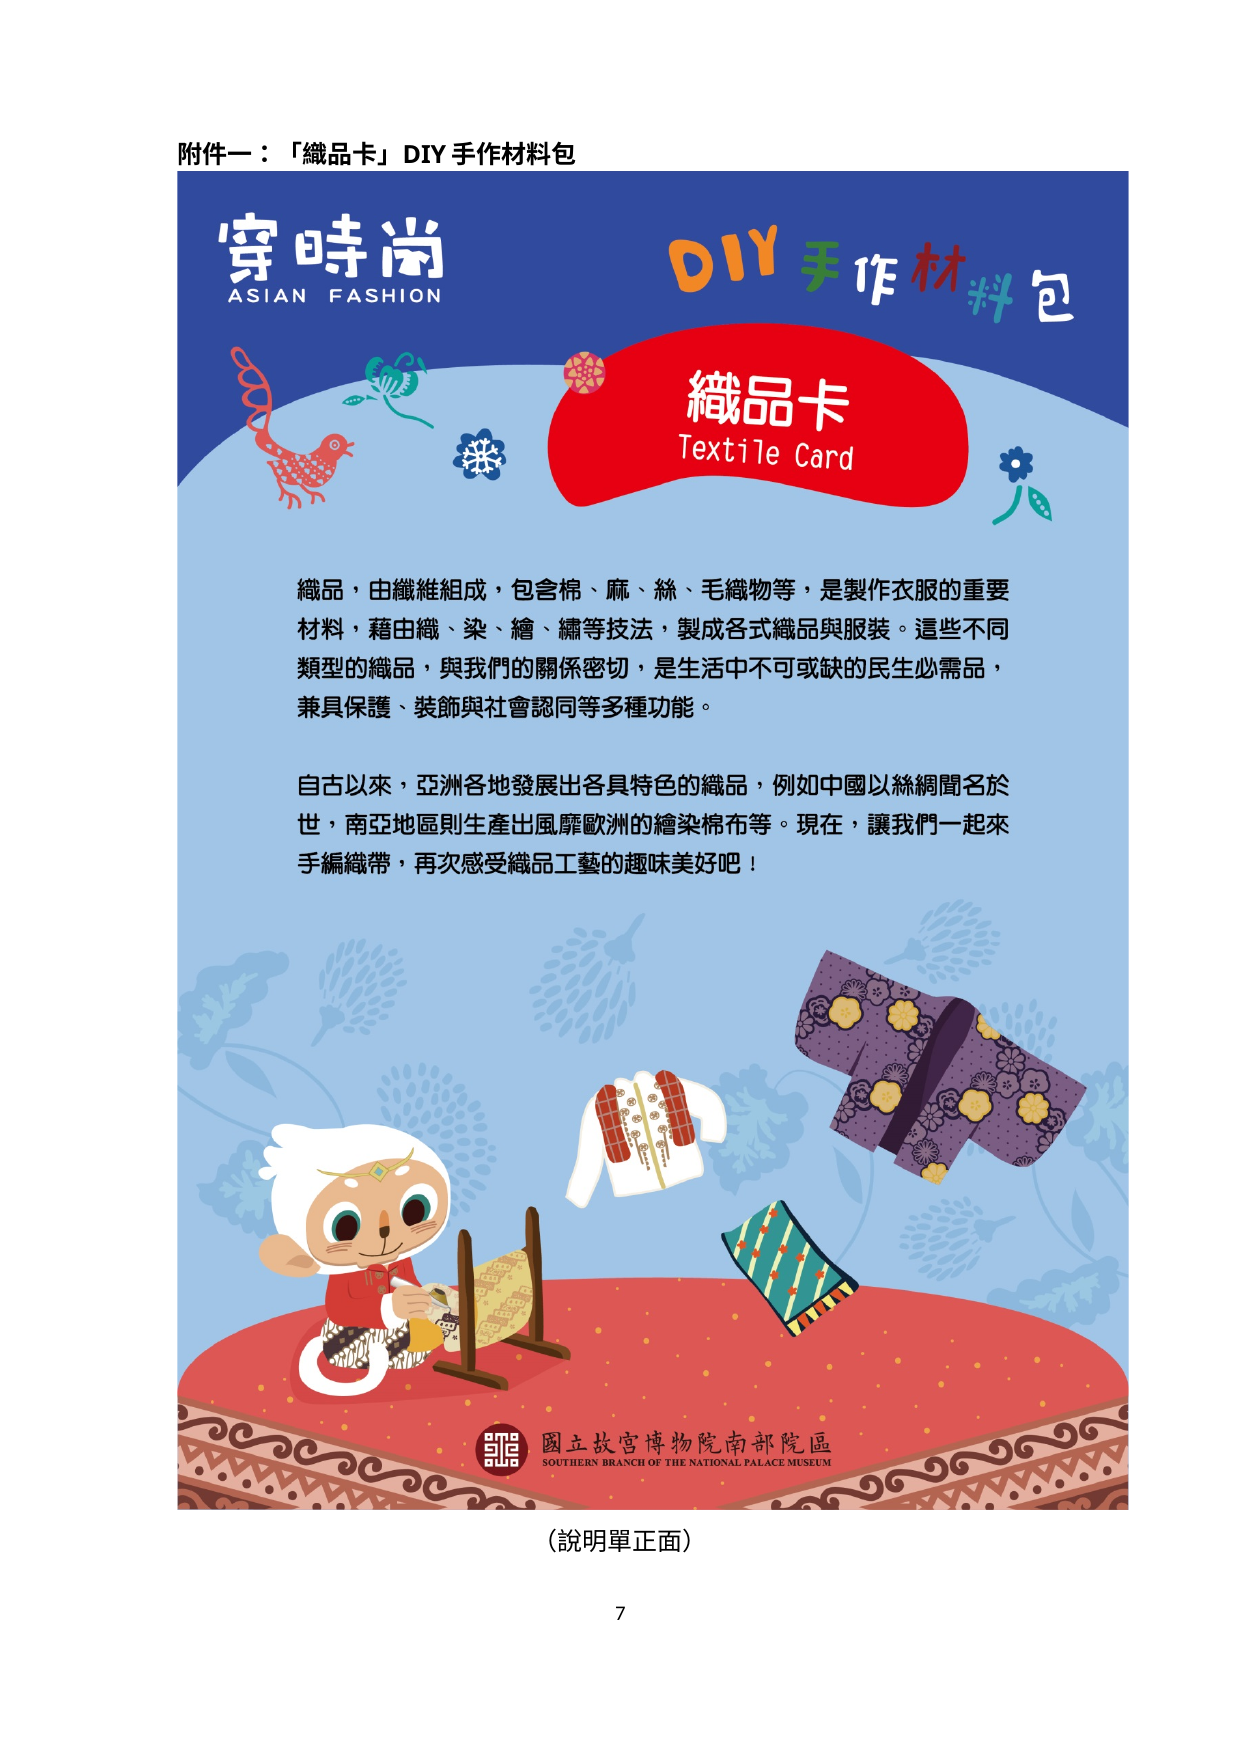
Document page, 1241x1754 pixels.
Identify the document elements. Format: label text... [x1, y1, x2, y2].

picture [177, 171, 1129, 1510]
text （說明單正面） [177, 1521, 1063, 1558]
text 附件一：「織品卡」DIY手作材料包 [177, 133, 1063, 171]
